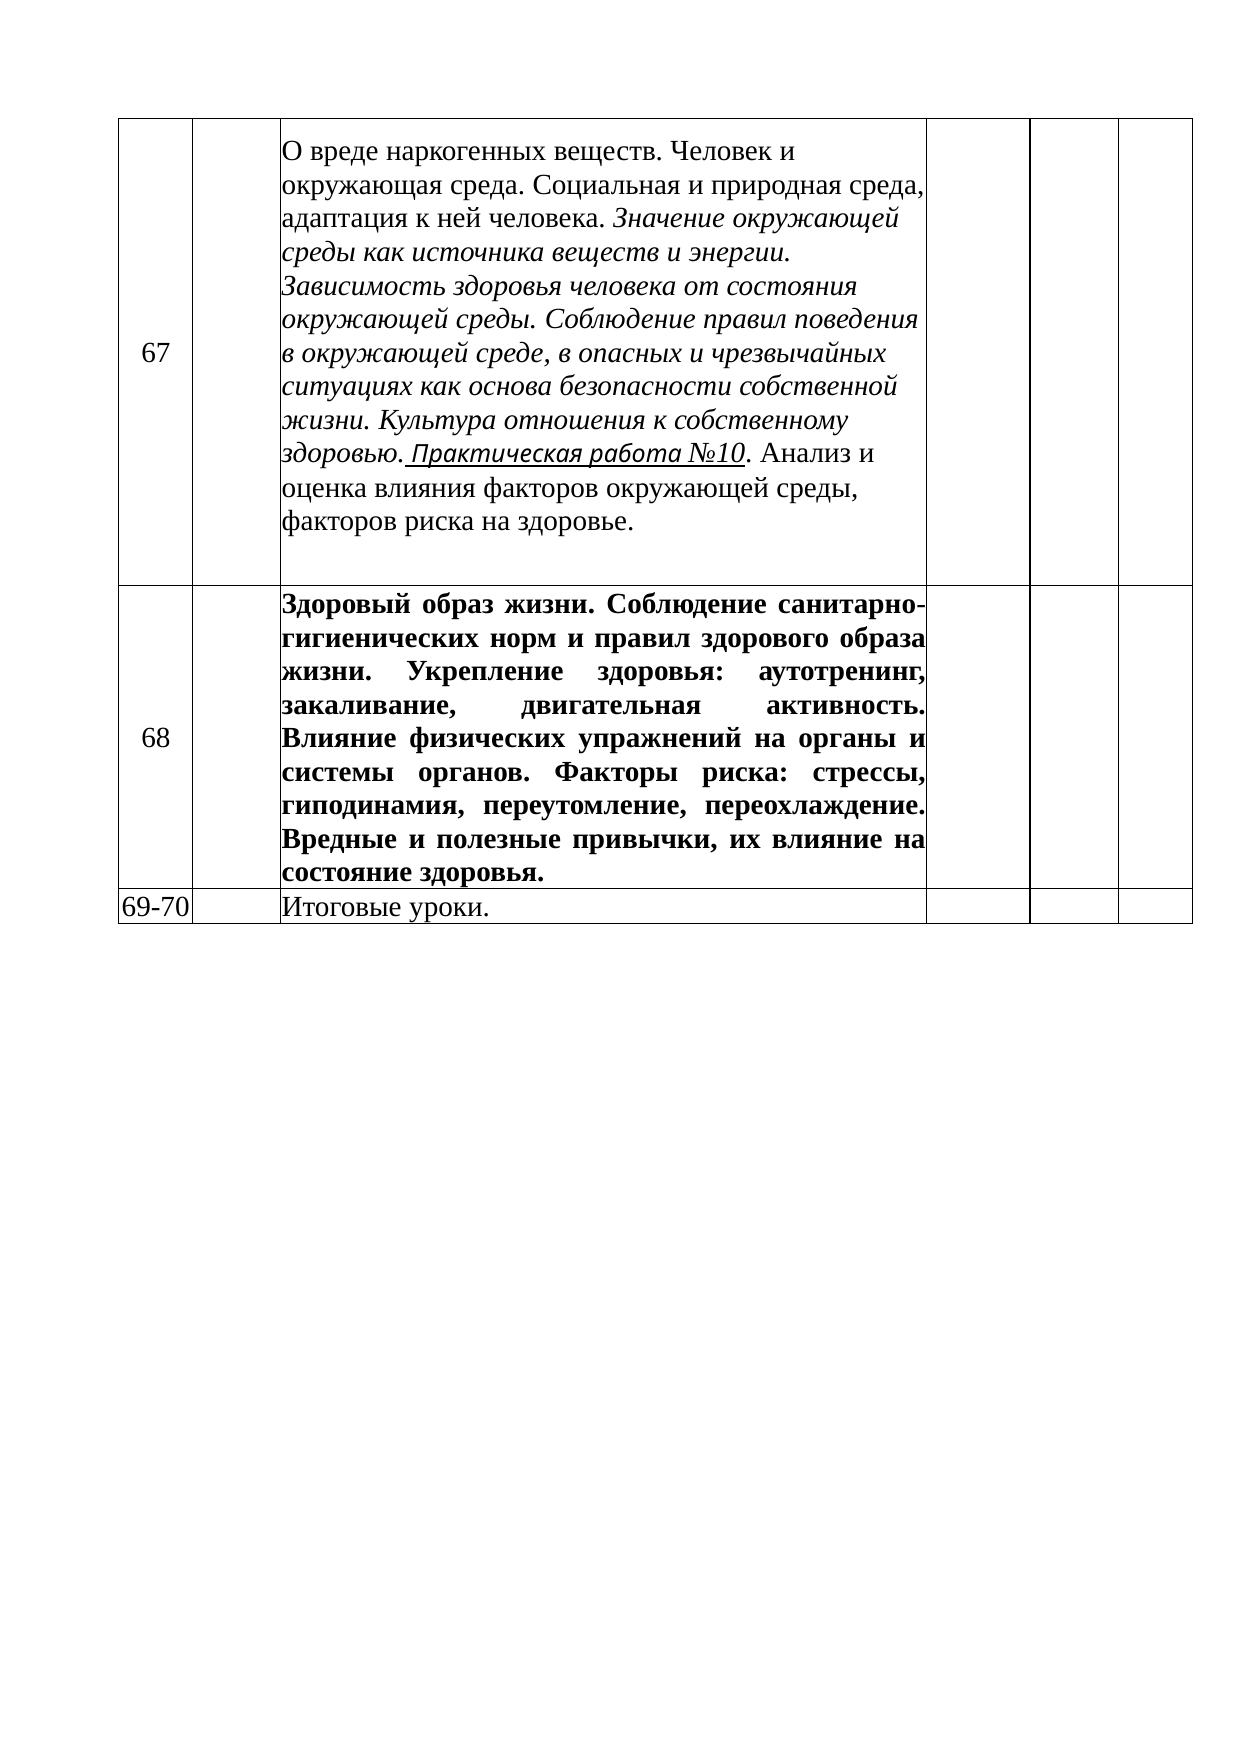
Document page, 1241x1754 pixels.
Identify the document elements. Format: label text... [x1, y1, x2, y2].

table_cell [1031, 889, 1118, 923]
table_cell [1031, 119, 1118, 585]
table_cell [1119, 586, 1192, 888]
table_cell [193, 119, 280, 585]
table_cell [1119, 889, 1192, 923]
table_cell [927, 889, 1029, 923]
table_cell [927, 586, 1029, 888]
table_cell 67 [119, 119, 192, 585]
table_cell Итоговые уроки. [281, 889, 926, 923]
table_cell О вреде наркогенных веществ. Человек и окружающая среда. Социальная и природная среда, адаптация к ней человека. Значение окружающей среды как источника веществ и энергии. Зависимость здоровья человека от состояния окружающей среды. Соблюдение правил поведения в окружающей среде, в опасных и чрезвычайных ситуациях как основа безопасности собственной жизни. Культура отношения к собственному здоровью. Практическая работа №10. Анализ и оценка влияния факторов окружающей среды, факторов риска на здоровье. [281, 119, 926, 585]
table_cell [927, 119, 1029, 585]
table_cell 68 [119, 586, 192, 888]
table_cell Здоровый образ жизни. Соблюдение санитарно-гигиенических норм и правил здорового образа жизни. Укрепление здоровья: аутотренинг, закаливание, двигательная активность. Влияние физических упражнений на органы и системы органов. Факторы риска: стрессы, гиподинамия, переутомление, переохлаждение. Вредные и полезные привычки, их влияние на состояние здоровья. [281, 586, 926, 888]
table_cell 69-70 [119, 889, 192, 923]
table_cell [193, 889, 280, 923]
table_cell [193, 586, 280, 888]
table_cell [1119, 119, 1192, 585]
table_cell [1031, 586, 1118, 888]
